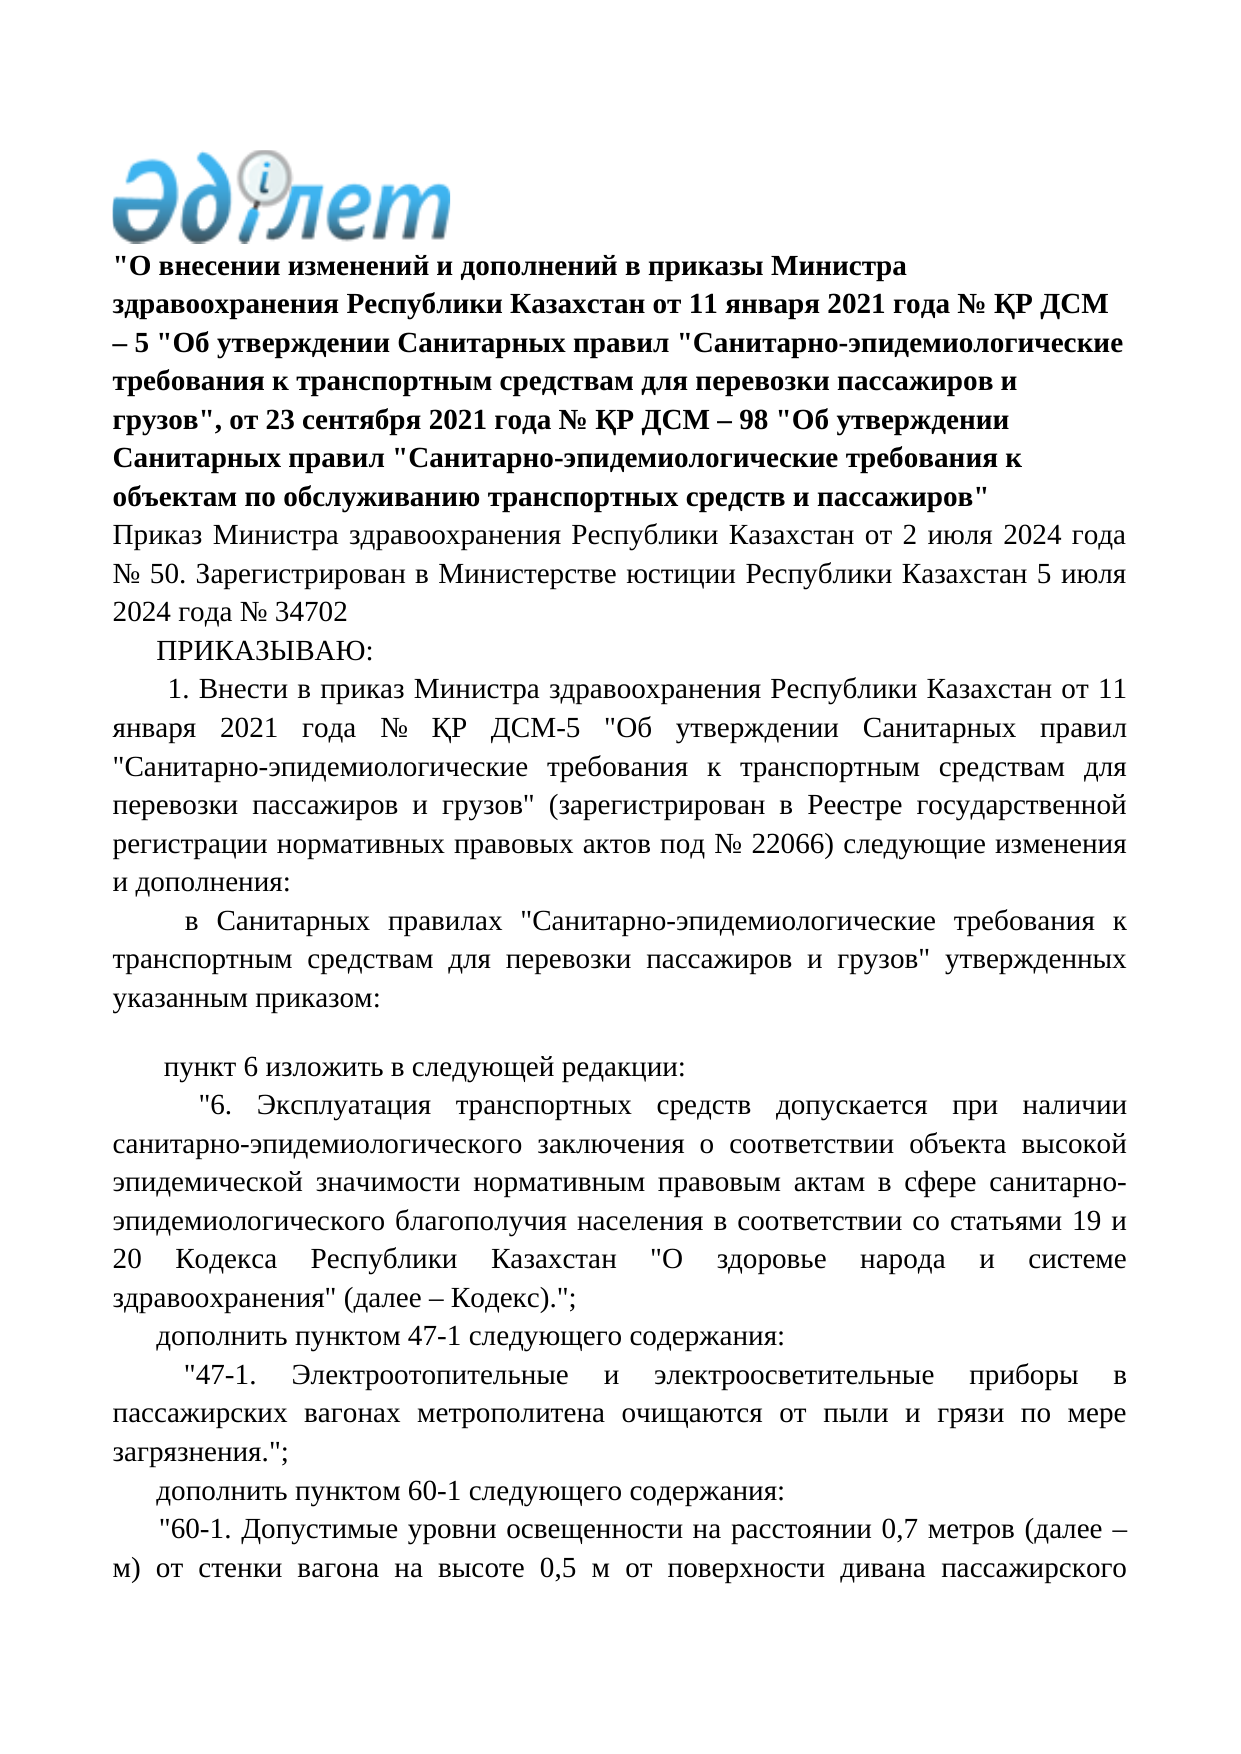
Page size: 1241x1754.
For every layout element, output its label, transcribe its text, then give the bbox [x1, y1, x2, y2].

text в Санитарных правилах "Санитарно-эпидемиологические требования к транспортным средствам для перевозки пассажиров и грузов" утвержденных указанным приказом: [112, 903, 1128, 1013]
text пункт 6 изложить в следующей редакции: [112, 1049, 1128, 1082]
text "О внесении изменений и дополнений в приказы Министра здравоохранения Республики Казахстан от 11 января 2021 года № ҚР ДСМ – 5 "Об утверждении Санитарных правил "Санитарно-эпидемиологические требования к транспортным средствам для перевозки пассажиров и грузов", от 23 сентября 2021 года № ҚР ДСМ – 98 "Об утверждении Санитарных правил "Санитарно-эпидемиологические требования к объектам по обслуживанию транспортных средств и пассажиров" [112, 248, 1128, 512]
text "6. Эксплуатация транспортных средств допускается при наличии санитарно-эпидемиологического заключения о соответствии объекта высокой эпидемической значимости нормативным правовым актам в сфере санитарно-эпидемиологического благополучия населения в соответствии со статьями 19 и 20 Кодекса Республики Казахстан "О здоровье народа и системе здравоохранения" (далее – Кодекс)."; [112, 1087, 1128, 1313]
text 1. Внести в приказ Министра здравоохранения Республики Казахстан от 11 января 2021 года № ҚР ДСМ-5 "Об утверждении Санитарных правил "Санитарно-эпидемиологические требования к транспортным средствам для перевозки пассажиров и грузов" (зарегистрирован в Реестре государственной регистрации нормативных правовых актов под № 22066) следующие изменения и дополнения: [112, 672, 1128, 898]
picture [112, 150, 451, 244]
text дополнить пунктом 60-1 следующего содержания: [112, 1473, 1128, 1506]
text ПРИКАЗЫВАЮ: [112, 633, 1128, 667]
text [112, 1511, 1128, 1583]
text "47-1. Электроотопительные и электроосветительные приборы в пассажирских вагонах метрополитена очищаются от пыли и грязи по мере загрязнения."; [112, 1357, 1128, 1468]
text Приказ Министра здравоохранения Республики Казахстан от 2 июля 2024 года № 50. Зарегистрирован в Министерстве юстиции Республики Казахстан 5 июля 2024 года № 34702 [112, 517, 1128, 628]
text дополнить пунктом 47-1 следующего содержания: [112, 1318, 1128, 1352]
